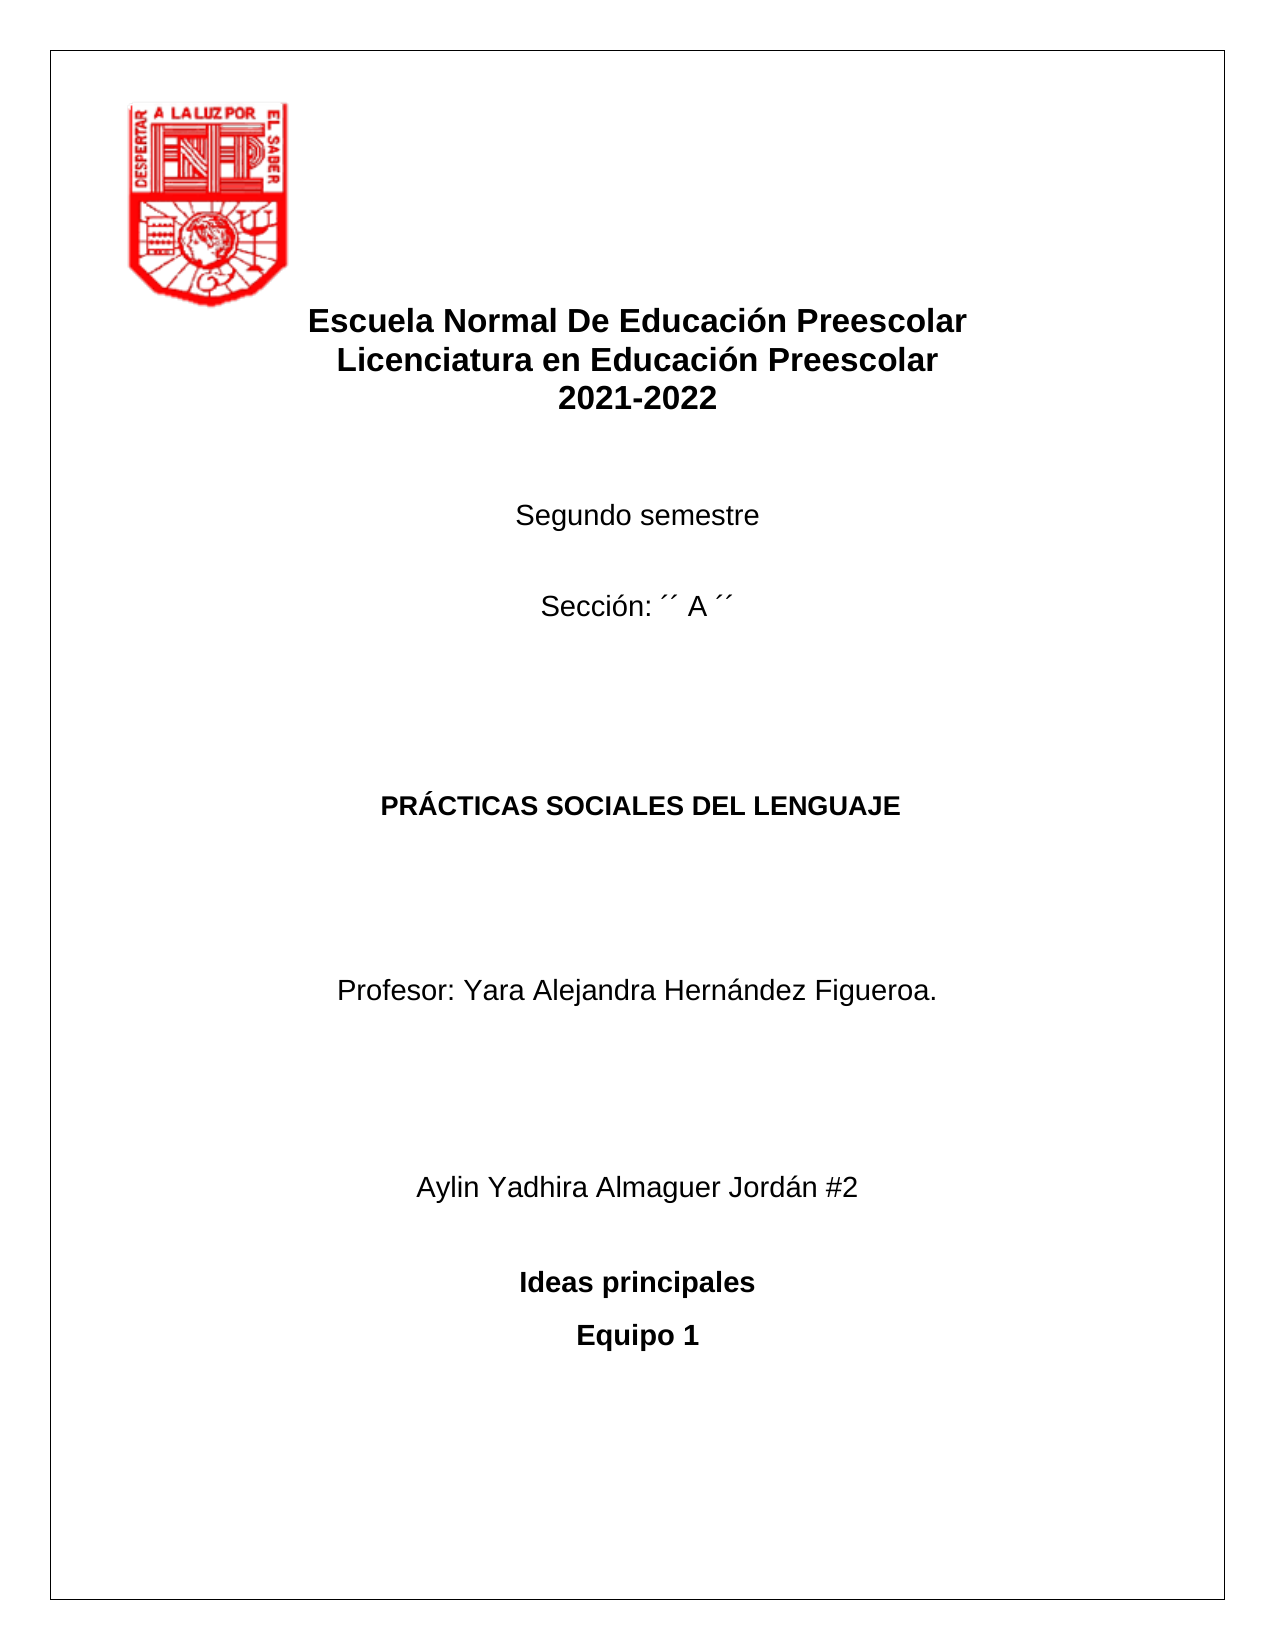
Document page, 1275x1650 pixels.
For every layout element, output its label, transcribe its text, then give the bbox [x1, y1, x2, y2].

text Sección: ´´ A ´´ [177, 589, 1098, 623]
text Equipo 1 [177, 1318, 1098, 1352]
text Segundo semestre [177, 498, 1098, 532]
text Escuela Normal De Educación Preescolar [177, 301, 1098, 340]
text 2021-2022 [177, 378, 1098, 417]
text Ideas principales [177, 1266, 1098, 1299]
text Aylin Yadhira Almaguer Jordán #2 [177, 1170, 1098, 1203]
text PRÁCTICAS SOCIALES DEL LENGUAJE [183, 790, 1098, 822]
text Profesor: Yara Alejandra Hernández Figueroa. [177, 973, 1098, 1007]
text Licenciatura en Educación Preescolar [177, 340, 1098, 378]
